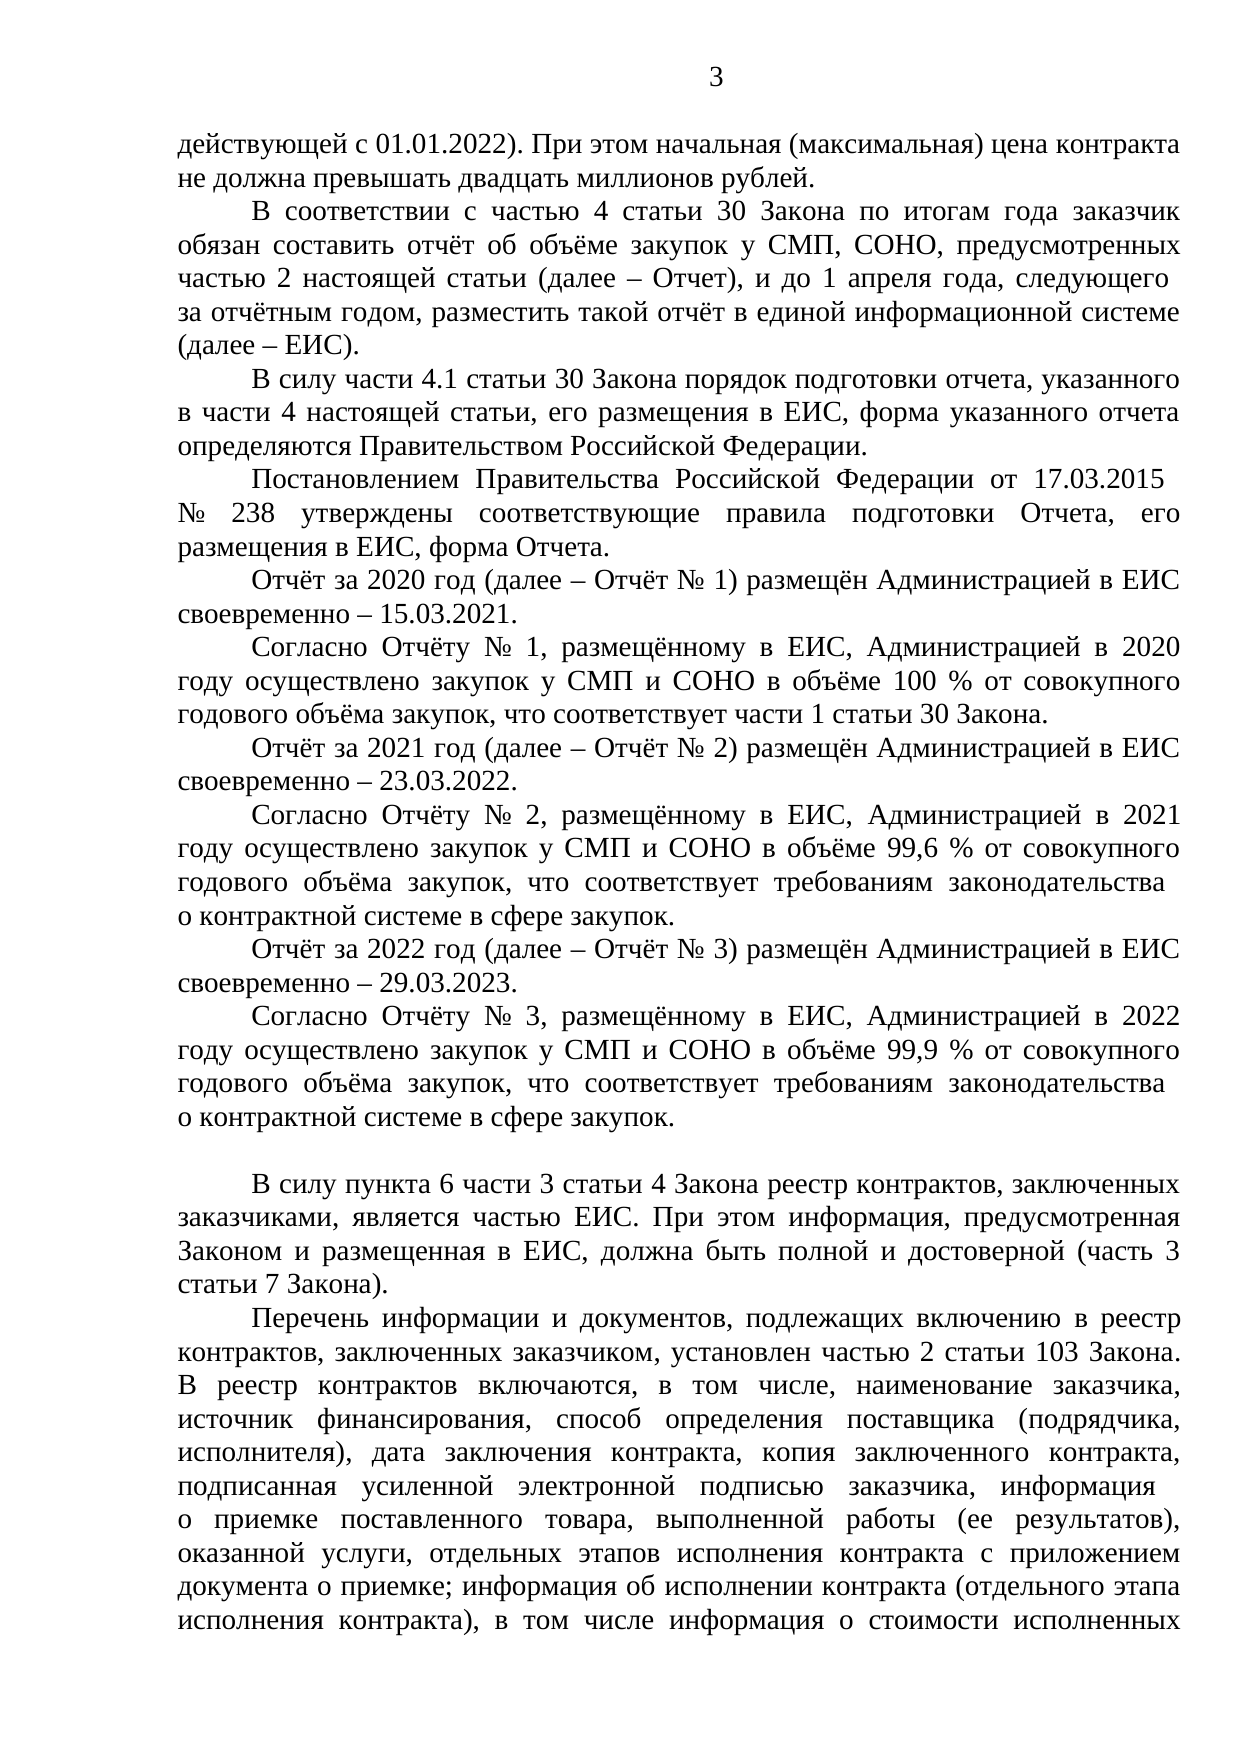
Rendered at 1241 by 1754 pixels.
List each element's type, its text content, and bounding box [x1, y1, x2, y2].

text Согласно Отчёту № 3, размещённому в ЕИС, Администрацией в 2022 году осуществлено закупок у СМП и СОНО в объёме 99,9 % от совокупного годового объёма закупок, что соответствует требованиям законодательства о контрактной системе в сфере закупок. [177, 998, 1181, 1132]
text В силу пункта 6 части 3 статьи 4 Закона реестр контрактов, заключенных заказчиками, является частью ЕИС. При этом информация, предусмотренная Законом и размещенная в ЕИС, должна быть полной и достоверной (часть 3 статьи 7 Закона). [177, 1166, 1181, 1300]
text В соответствии с частью 4 статьи 30 Закона по итогам года заказчик обязан составить отчёт об объёме закупок у СМП, СОНО, предусмотренных частью 2 настоящей статьи (далее – Отчет), и до 1 апреля года, следующего за отчётным годом, разместить такой отчёт в единой информационной системе (далее – ЕИС). [177, 193, 1181, 361]
text Отчёт за 2020 год (далее – Отчёт № 1) размещён Администрацией в ЕИС своевременно – 15.03.2021. [177, 562, 1181, 629]
text Отчёт за 2022 год (далее – Отчёт № 3) размещён Администрацией в ЕИС своевременно – 29.03.2023. [177, 931, 1181, 998]
text В силу части 4.1 статьи 30 Закона порядок подготовки отчета, указанного в части 4 настоящей статьи, его размещения в ЕИС, форма указанного отчета определяются Правительством Российской Федерации. [177, 361, 1181, 462]
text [177, 1300, 1181, 1636]
text Постановлением Правительства Российской Федерации от 17.03.2015 № 238 утверждены соответствующие правила подготовки Отчета, его размещения в ЕИС, форма Отчета. [177, 462, 1181, 562]
text Согласно Отчёту № 2, размещённому в ЕИС, Администрацией в 2021 году осуществлено закупок у СМП и СОНО в объёме 99,6 % от совокупного годового объёма закупок, что соответствует требованиям законодательства о контрактной системе в сфере закупок. [177, 797, 1181, 931]
text Согласно Отчёту № 1, размещённому в ЕИС, Администрацией в 2020 году осуществлено закупок у СМП и СОНО в объёме 100 % от совокупного годового объёма закупок, что соответствует части 1 статьи 30 Закона. [177, 629, 1181, 730]
text Отчёт за 2021 год (далее – Отчёт № 2) размещён Администрацией в ЕИС своевременно – 23.03.2022. [177, 730, 1181, 797]
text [177, 126, 1181, 193]
